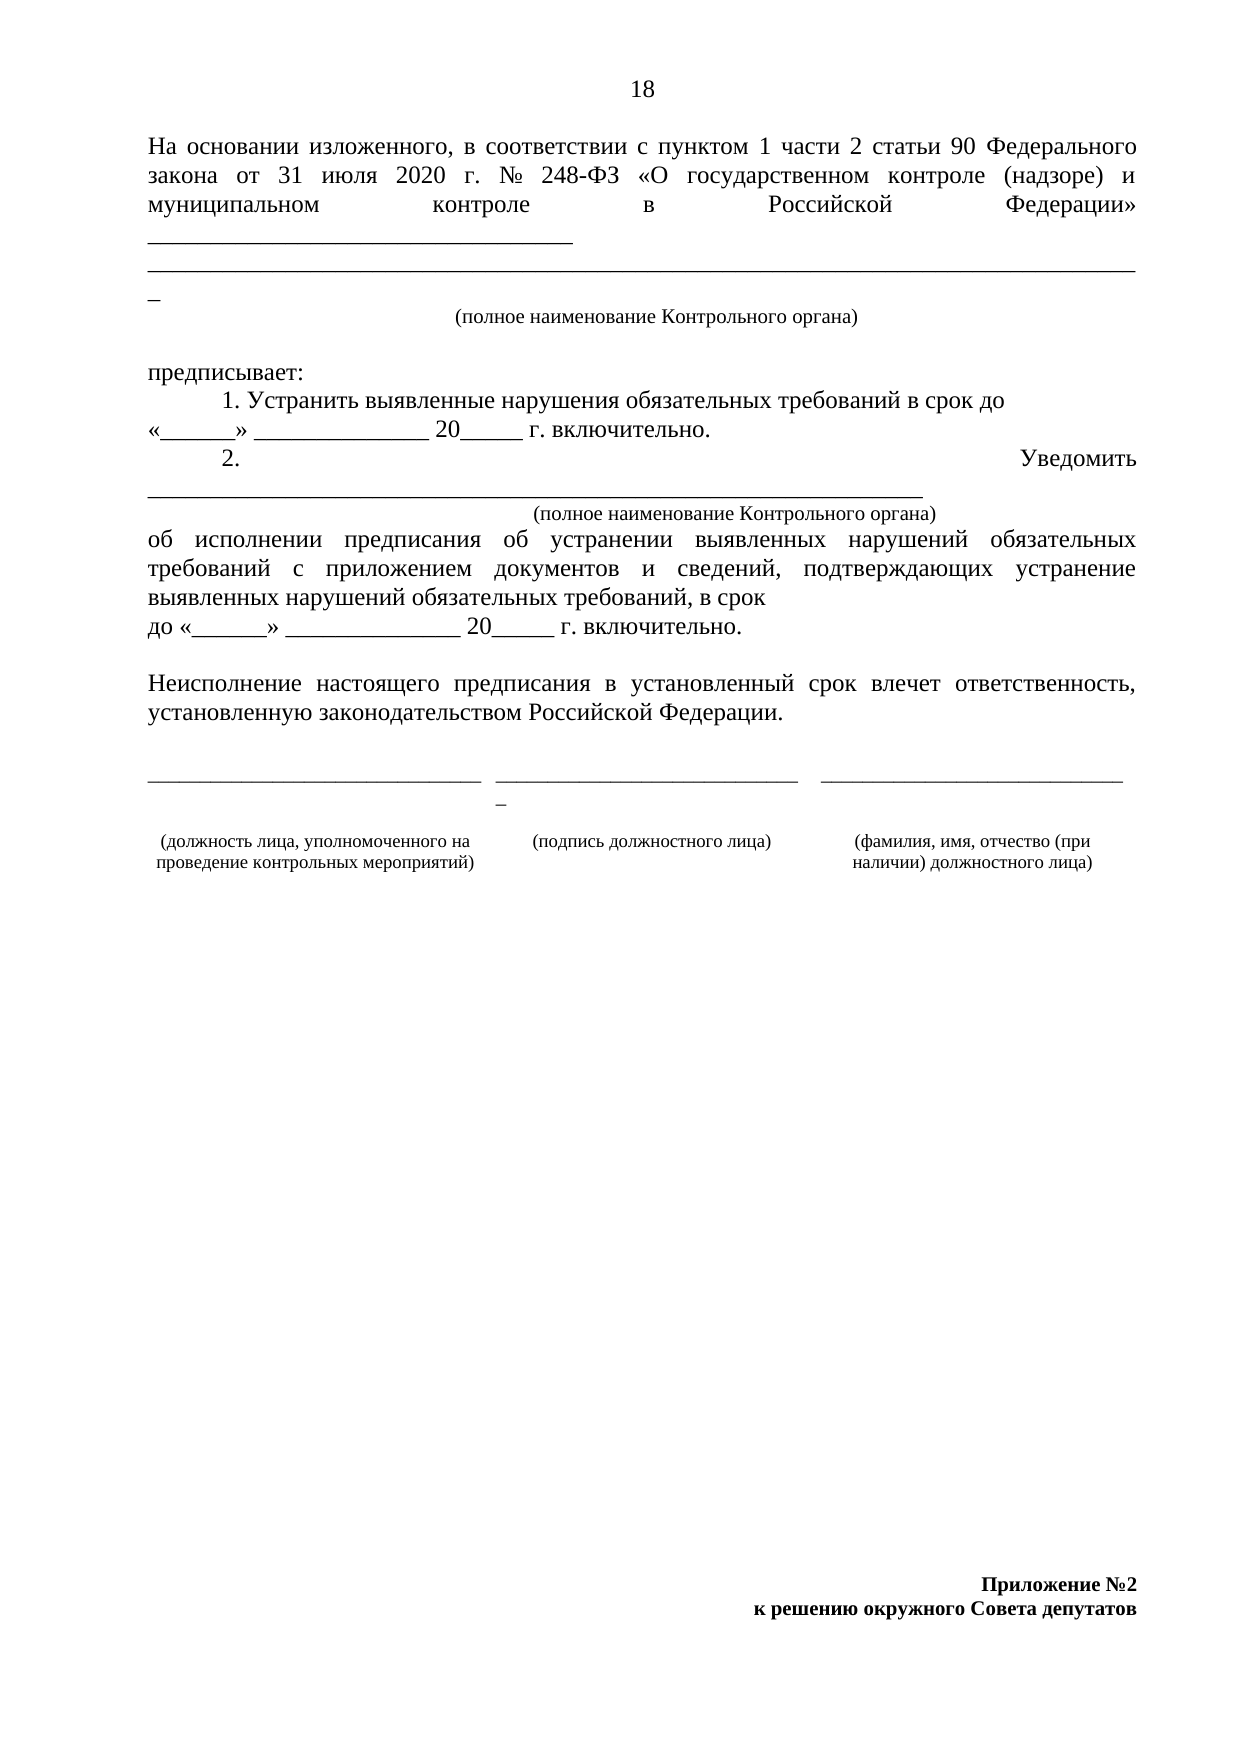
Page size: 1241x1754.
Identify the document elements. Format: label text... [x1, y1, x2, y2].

text до «______» ______________ 20_____ г. включительно. [148, 611, 1137, 639]
text 1. Устранить выявленные нарушения обязательных требований в срок до [148, 385, 1137, 414]
text На основании изложенного, в соответствии с пунктом 1 части 2 статьи 90 Федерального закона от 31 июля 2020 г. № 248-ФЗ «О государственном контроле (надзоре) и муниципальном контроле в Российской Федерации» __________________________________ [148, 131, 1137, 246]
text 2. Уведомить ______________________________________________________________ [148, 443, 1137, 500]
text (полное наименование Контрольного органа) [148, 500, 1137, 524]
table_cell (должность лица, уполномоченного на проведение контрольных мероприятий) [141, 819, 489, 1379]
table_header ________________________________ [141, 750, 489, 819]
table_cell (фамилия, имя, отчество (при наличии) должностного лица) [814, 819, 1131, 1379]
text Неисполнение настоящего предписания в установленный срок влечет ответственность, установленную законодательством Российской Федерации. [148, 668, 1137, 726]
text (полное наименование Контрольного органа) [148, 304, 1137, 328]
text ________________________________________________________________________________ [148, 246, 1137, 304]
table_header _____________________________ [814, 750, 1131, 819]
table_header ______________________________ [489, 750, 814, 819]
text «______» ______________ 20_____ г. включительно. [148, 414, 1137, 443]
table_cell (подпись должностного лица) [489, 819, 814, 1379]
text Приложение №2 [148, 1572, 1137, 1596]
text предписывает: [148, 357, 1137, 385]
text к решению окружного Совета депутатов [148, 1596, 1137, 1620]
text об исполнении предписания об устранении выявленных нарушений обязательных требований с приложением документов и сведений, подтверждающих устранение выявленных нарушений обязательных требований, в срок [148, 524, 1137, 611]
